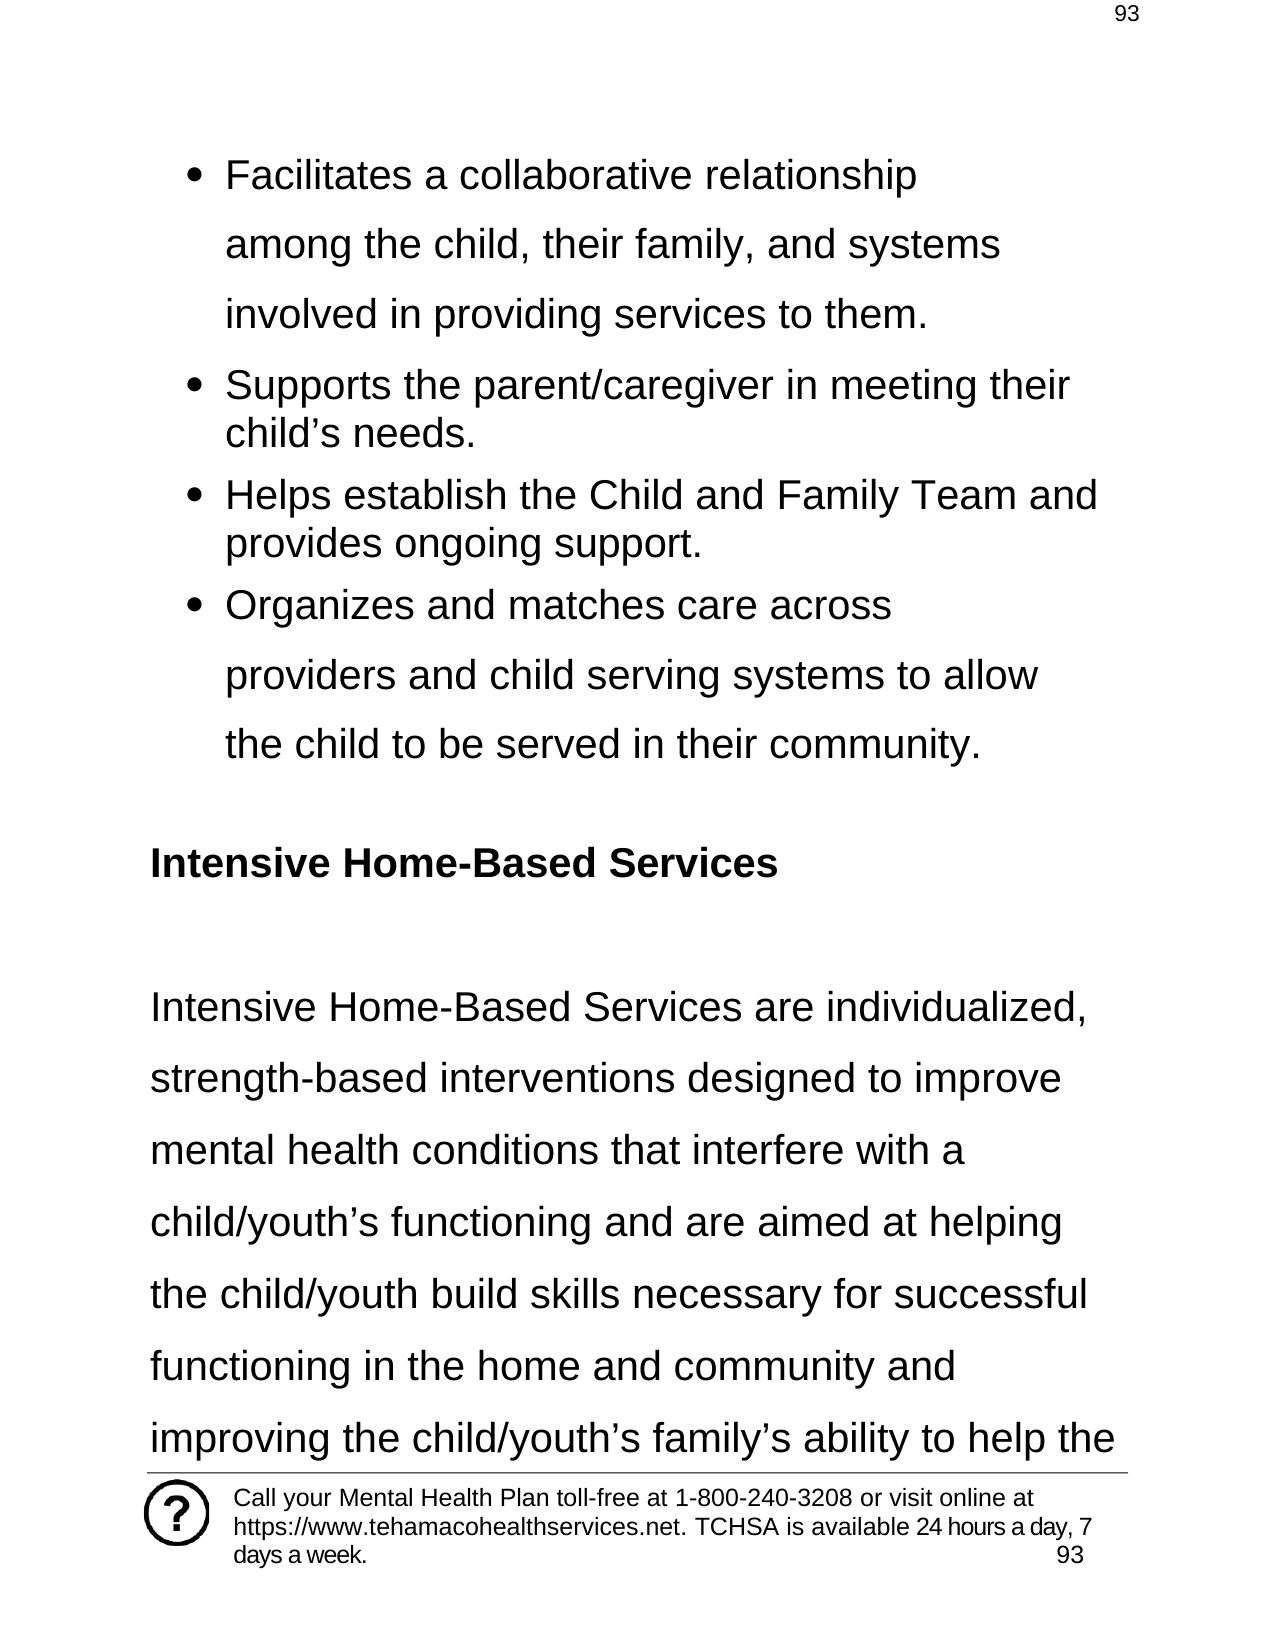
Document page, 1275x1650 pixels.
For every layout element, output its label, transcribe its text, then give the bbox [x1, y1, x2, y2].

list Supports the parent/caregiver in meeting their child’s needs. [187, 360, 1139, 456]
picture [143, 1479, 210, 1546]
list Helps establish the Child and Family Team and provides ongoing support. [187, 470, 1139, 566]
subtitle Intensive Home-Based Services [150, 838, 1139, 886]
list Organizes and matches care across providers and child serving systems to allow the child to be served in their community. [187, 580, 1056, 767]
list Facilitates a collaborative relationship among the child, their family, and systems involved in providing services to them. [187, 150, 1014, 337]
